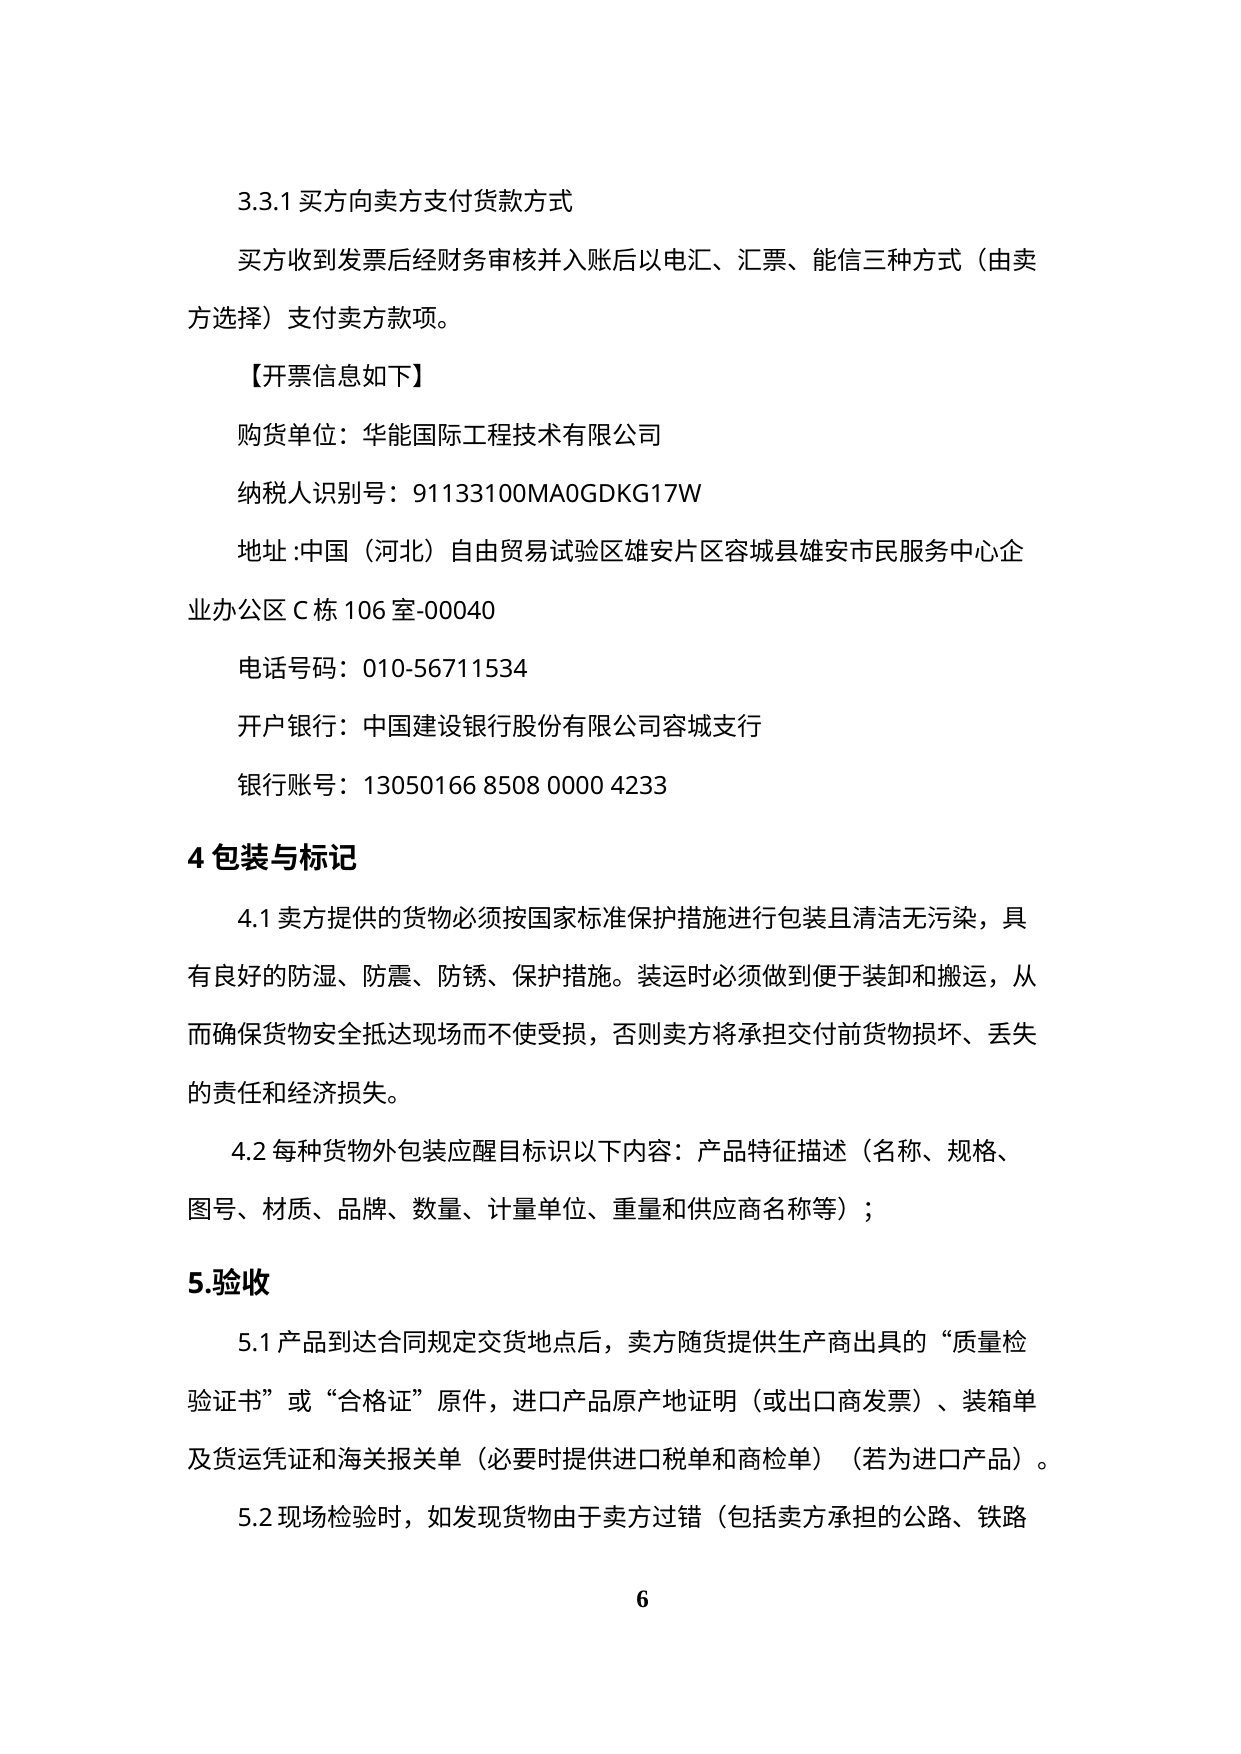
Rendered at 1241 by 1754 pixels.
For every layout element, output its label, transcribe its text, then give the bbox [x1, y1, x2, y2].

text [187, 1480, 1047, 1538]
text 购货单位：华能国际工程技术有限公司 [187, 397, 1047, 456]
text 5.1产品到达合同规定交货地点后，卖方随货提供生产商出具的“质量检验证书”或“合格证”原件，进口产品原产地证明（或出口商发票）、装箱单及货运凭证和海关报关单（必要时提供进口税单和商检单）（若为进口产品）。 [187, 1305, 1047, 1480]
text 纳税人识别号：91133100MA0GDKG17W [187, 456, 1047, 514]
text 地址 :中国（河北）自由贸易试验区雄安片区容城县雄安市民服务中心企业办公区C栋106室-00040 [187, 514, 1047, 631]
text 4.1卖方提供的货物必须按国家标准保护措施进行包装且清洁无污染，具有良好的防湿、防震、防锈、保护措施。装运时必须做到便于装卸和搬运，从而确保货物安全抵达现场而不使受损，否则卖方将承担交付前货物损坏、丢失的责任和经济损失。 [187, 880, 1047, 1114]
text 4.2 每种货物外包装应醒目标识以下内容：产品特征描述（名称、规格、图号、材质、品牌、数量、计量单位、重量和供应商名称等）； [187, 1114, 1047, 1230]
text 开户银行：中国建设银行股份有限公司容城支行 [187, 689, 1047, 747]
text 3.3.1买方向卖方支付货款方式 [187, 164, 1047, 222]
subtitle 4 包装与标记 [187, 822, 1047, 880]
text 电话号码：010-56711534 [187, 631, 1047, 689]
text 【开票信息如下】 [187, 339, 1047, 397]
subtitle 5.验收 [187, 1247, 1047, 1305]
text 银行账号：13050166 8508 0000 4233 [187, 747, 1047, 806]
text 买方收到发票后经财务审核并入账后以电汇、汇票、能信三种方式（由卖方选择）支付卖方款项。 [187, 222, 1047, 339]
